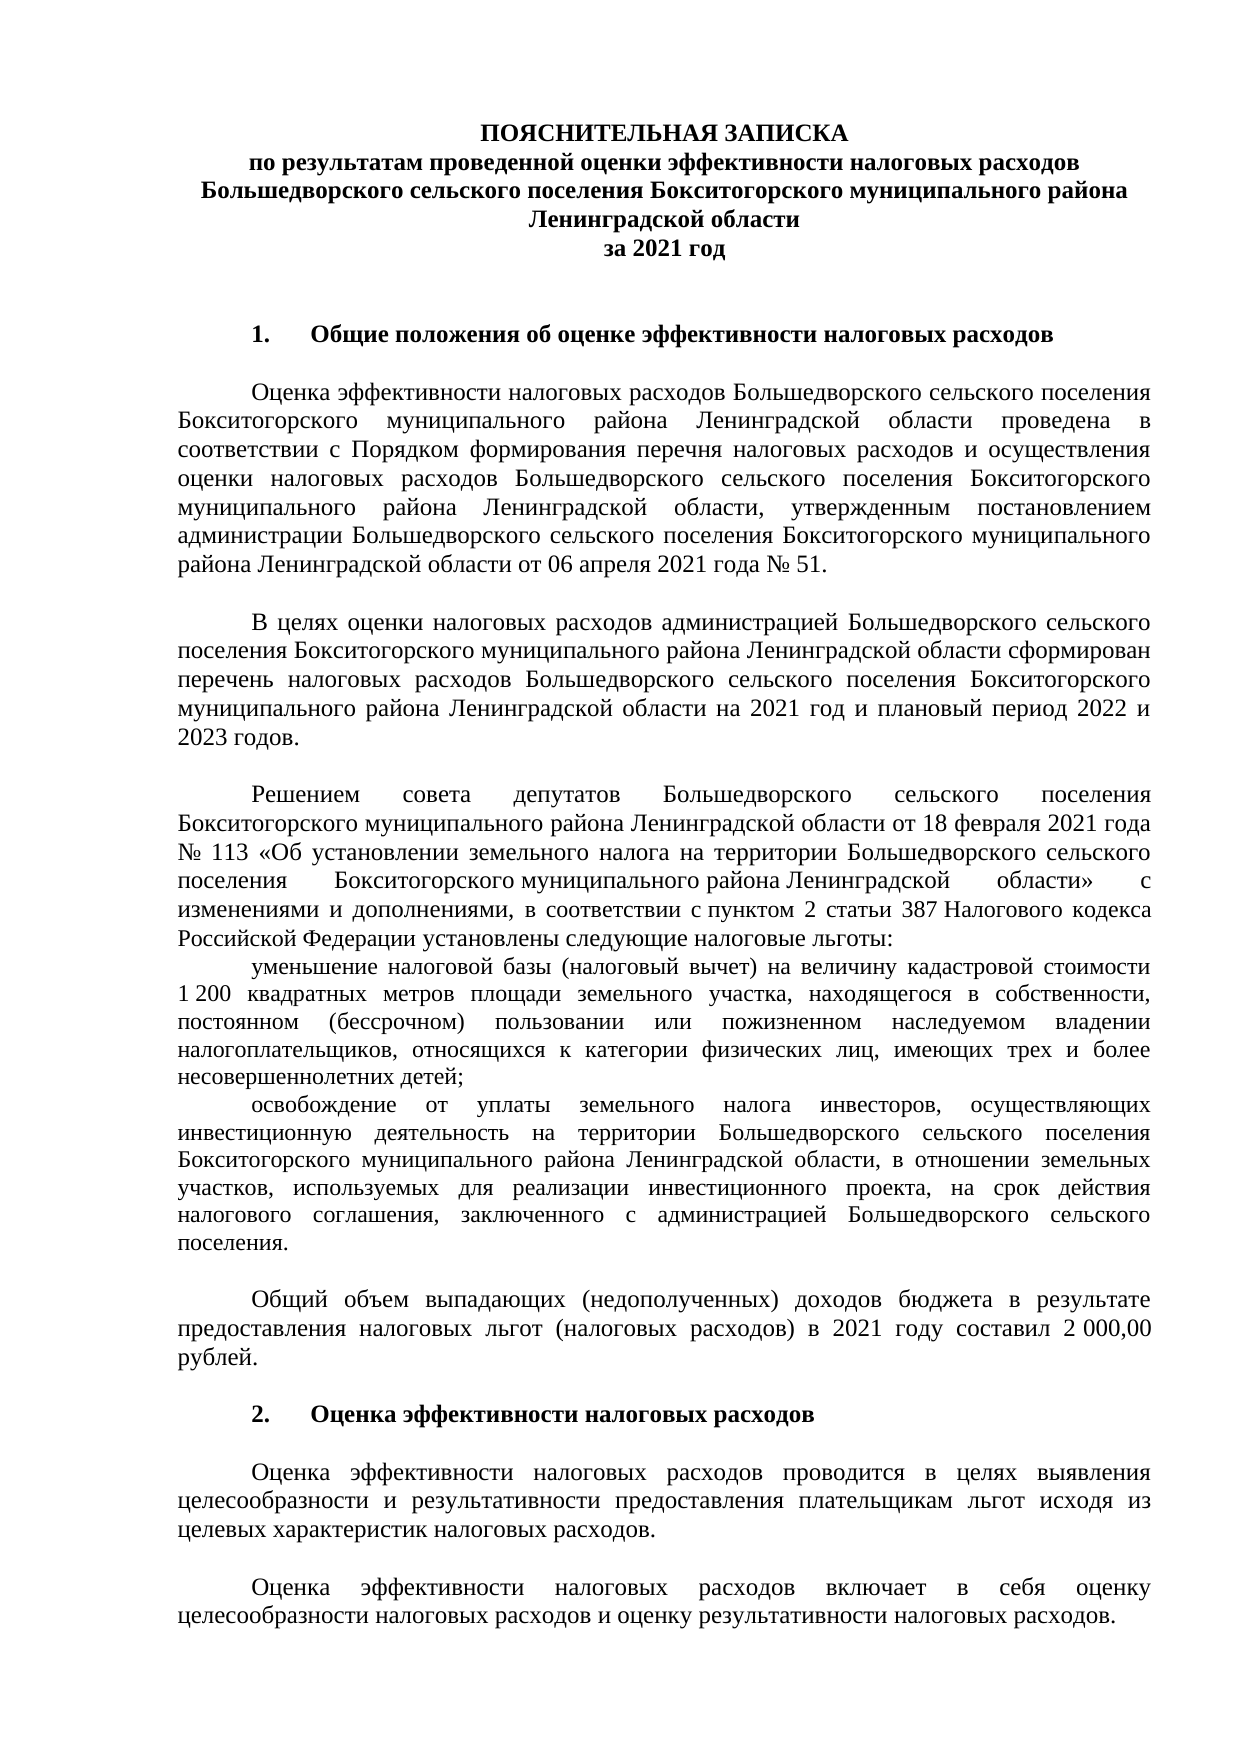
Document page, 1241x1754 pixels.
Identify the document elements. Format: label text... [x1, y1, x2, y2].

text уменьшение налоговой базы (налоговый вычет) на величину кадастровой стоимости 1 200 квадратных метров площади земельного участка, находящегося в собственности, постоянном (бессрочном) пользовании или пожизненном наследуемом владении налогоплательщиков, относящихся к категории физических лиц, имеющих трех и более несовершеннолетних детей; [177, 952, 1152, 1090]
text по результатам проведенной оценки эффективности налоговых расходов [177, 147, 1152, 176]
list Оценка эффективности налоговых расходов [251, 1399, 1152, 1428]
list Общие положения об оценке эффективности налоговых расходов [251, 319, 1152, 348]
text Оценка эффективности налоговых расходов проводится в целях выявления целесообразности и результативности предоставления плательщикам льгот исходя из целевых характеристик налоговых расходов. [177, 1457, 1152, 1543]
text Решением совета депутатов Большедворского сельского поселения Бокситогорского муниципального района Ленинградской области от 18 февраля 2021 года № 113 «Об установлении земельного налога на территории Большедворского сельского поселения Бокситогорского муниципального района Ленинградской области» с изменениями и дополнениями, в соответствии с пунктом 2 статьи 387 Налогового кодекса Российской Федерации установлены следующие налоговые льготы: [177, 779, 1152, 952]
text ПОЯСНИТЕЛЬНАЯ ЗАПИСКА [177, 118, 1152, 147]
text В целях оценки налоговых расходов администрацией Большедворского сельского поселения Бокситогорского муниципального района Ленинградской области сформирован перечень налоговых расходов Большедворского сельского поселения Бокситогорского муниципального района Ленинградской области на 2021 год и плановый период 2022 и 2023 годов. [177, 607, 1152, 751]
text Оценка эффективности налоговых расходов включает в себя оценку целесообразности налоговых расходов и оценку результативности налоговых расходов. [177, 1572, 1152, 1629]
text Оценка эффективности налоговых расходов Большедворского сельского поселения Бокситогорского муниципального района Ленинградской области проведена в соответствии с Порядком формирования перечня налоговых расходов и осуществления оценки налоговых расходов Большедворского сельского поселения Бокситогорского муниципального района Ленинградской области, утвержденным постановлением администрации Большедворского сельского поселения Бокситогорского муниципального района Ленинградской области от 06 апреля 2021 года № 51. [177, 377, 1152, 578]
text освобождение от уплаты земельного налога инвесторов, осуществляющих инвестиционную деятельность на территории Большедворского сельского поселения Бокситогорского муниципального района Ленинградской области, в отношении земельных участков, используемых для реализации инвестиционного проекта, на срок действия налогового соглашения, заключенного с администрацией Большедворского сельского поселения. [177, 1090, 1152, 1256]
text Большедворского сельского поселения Бокситогорского муниципального района Ленинградской области [177, 176, 1152, 233]
text за 2021 год [177, 233, 1152, 262]
list Общий объем выпадающих (недополученных) доходов бюджета в результате предоставления налоговых льгот (налоговых расходов) в 2021 году составил 2 000,00 рублей. [177, 1284, 1152, 1371]
